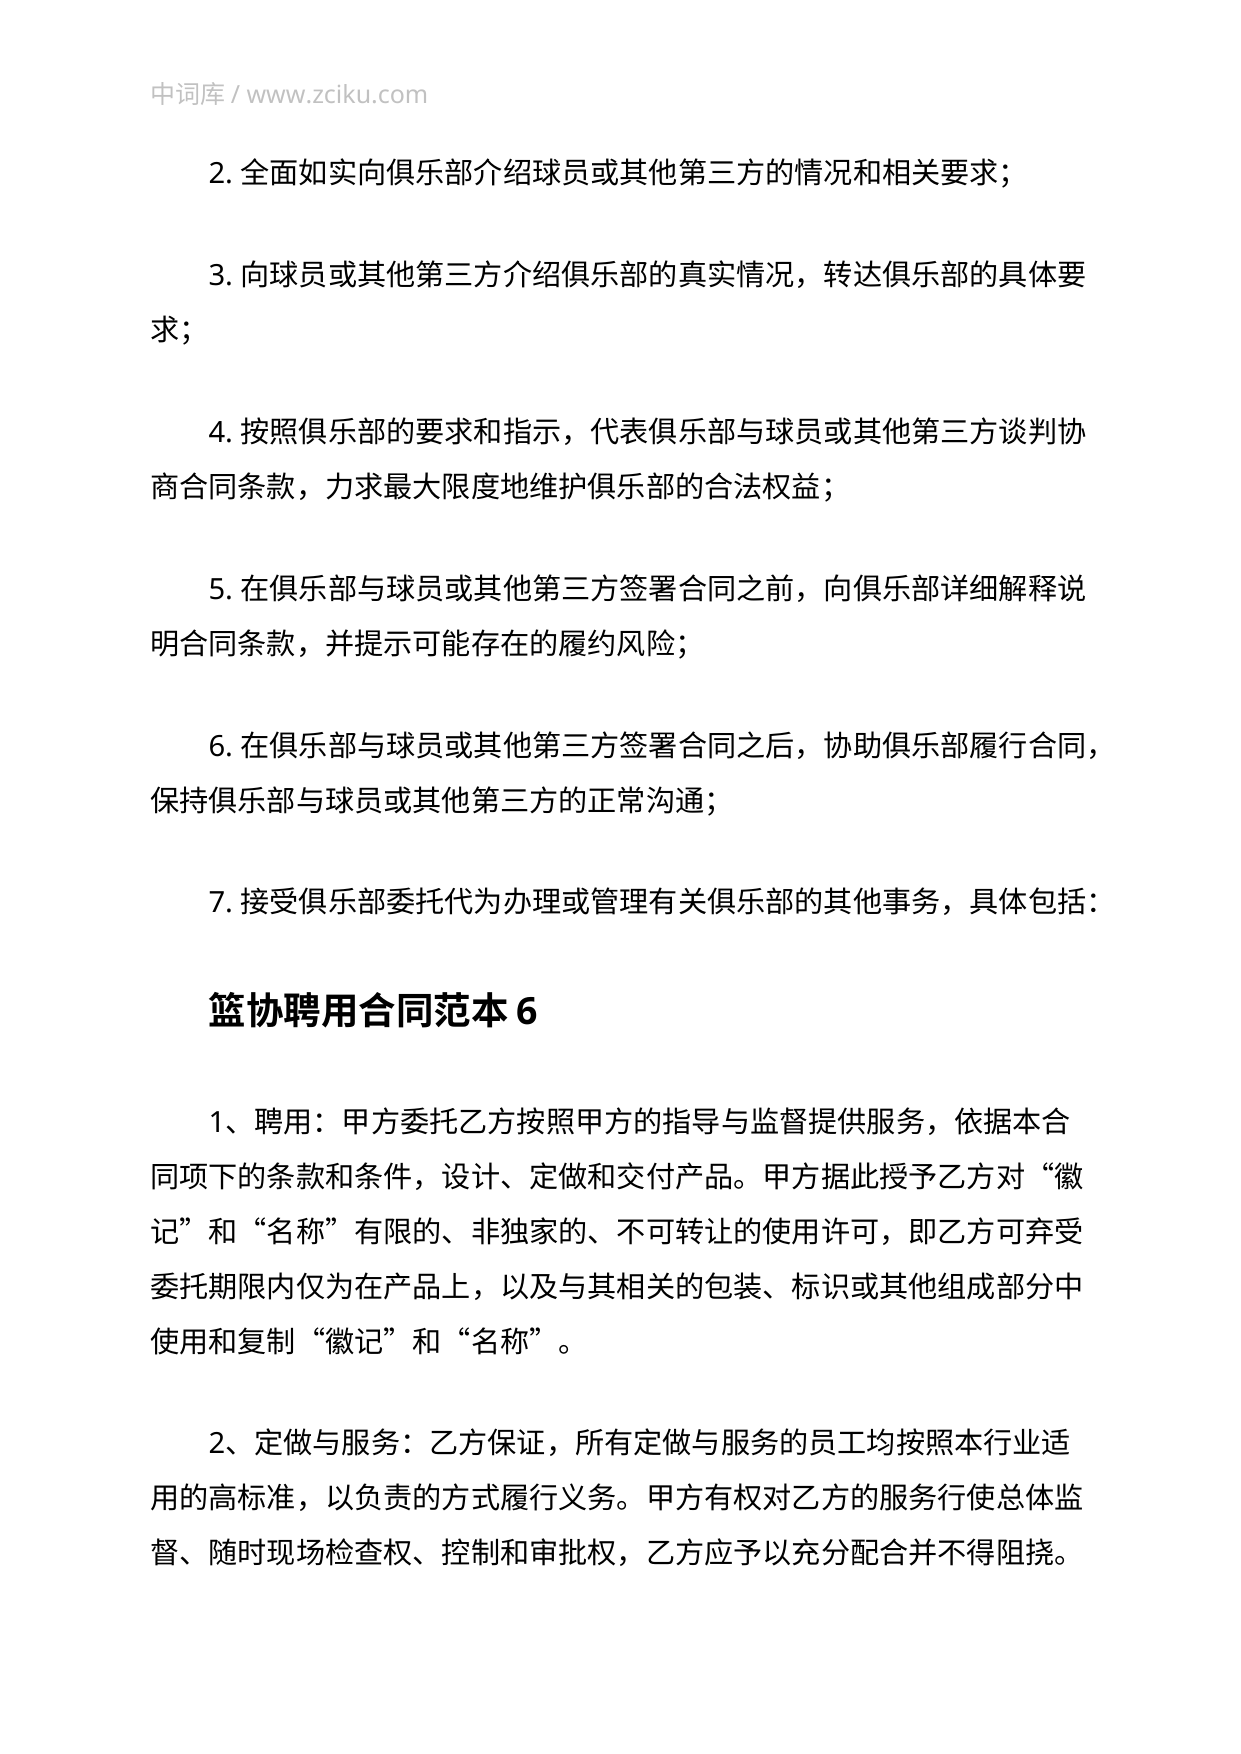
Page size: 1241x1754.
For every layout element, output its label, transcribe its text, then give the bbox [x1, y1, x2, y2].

text 4. 按照俱乐部的要求和指示，代表俱乐部与球员或其他第三方谈判协商合同条款，力求最大限度地维护俱乐部的合法权益； [150, 409, 1090, 506]
text 5. 在俱乐部与球员或其他第三方签署合同之前，向俱乐部详细解释说明合同条款，并提示可能存在的履约风险； [150, 566, 1090, 663]
text 7. 接受俱乐部委托代为办理或管理有关俱乐部的其他事务，具体包括： [150, 879, 1090, 921]
text 3. 向球员或其他第三方介绍俱乐部的真实情况，转达俱乐部的具体要求； [150, 252, 1090, 349]
text 1、聘用：甲方委托乙方按照甲方的指导与监督提供服务，依据本合同项下的条款和条件，设计、定做和交付产品。甲方据此授予乙方对“徽记”和“名称”有限的、非独家的、不可转让的使用许可，即乙方可弃受委托期限内仅为在产品上，以及与其相关的包装、标识或其他组成部分中使用和复制“徽记”和“名称”。 [150, 1099, 1090, 1361]
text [150, 1420, 1090, 1572]
text 篮协聘用合同范本6 [150, 981, 1090, 1036]
text 2. 全面如实向俱乐部介绍球员或其他第三方的情况和相关要求； [150, 150, 1090, 192]
text 6. 在俱乐部与球员或其他第三方签署合同之后，协助俱乐部履行合同，保持俱乐部与球员或其他第三方的正常沟通； [150, 722, 1090, 819]
